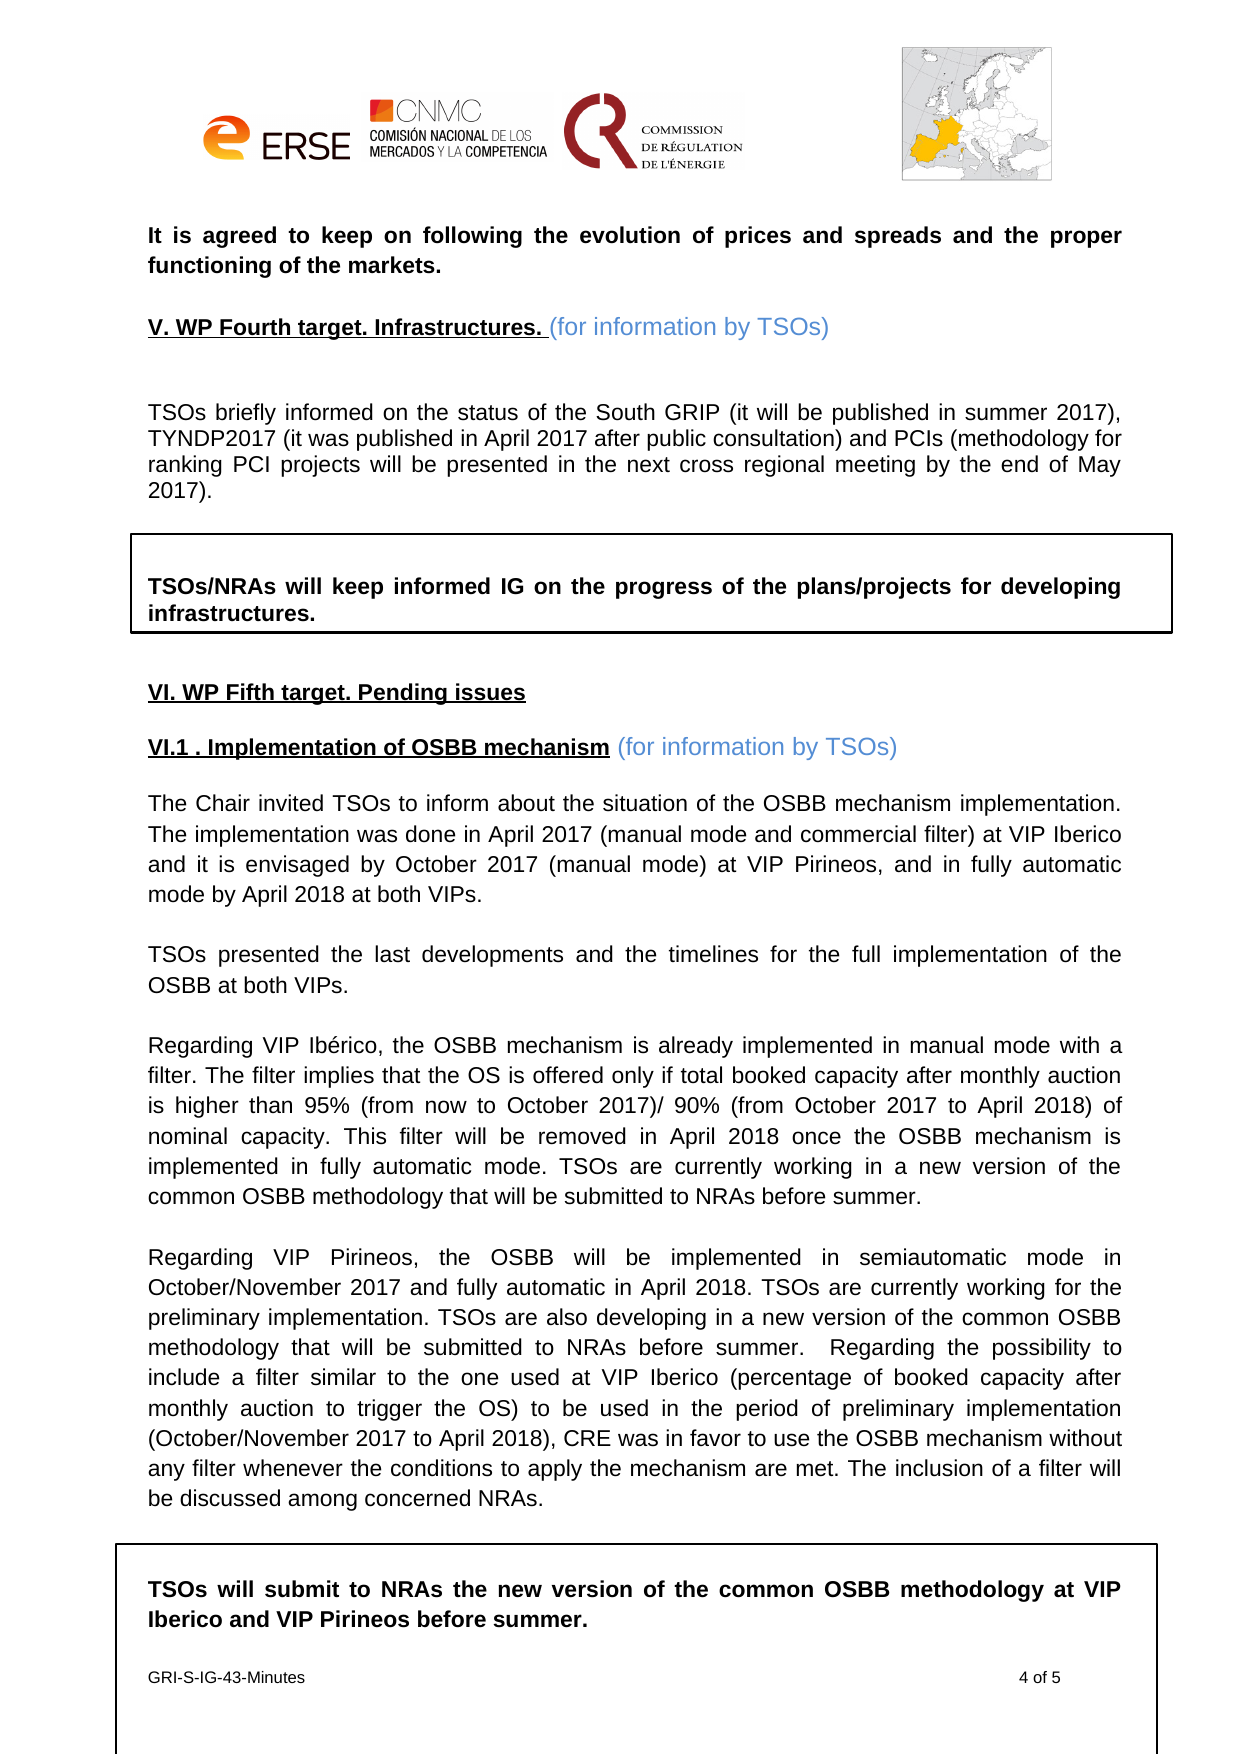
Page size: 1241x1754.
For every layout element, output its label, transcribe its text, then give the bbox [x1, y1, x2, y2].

text VI.1 . Implementation of OSBB mechanism (for information by TSOs) [148, 731, 1123, 760]
text TSOs/NRAs will keep informed IG on the progress of the plans/projects for developing infrastructures. [148, 573, 1123, 626]
text TSOs will submit to NRAs the new version of the common OSBB methodology at VIP Iberico and VIP Pirineos before summer. [148, 1576, 1123, 1632]
picture [361, 92, 554, 162]
text TSOs presented the last developments and the timelines for the full implementation of the OSBB at both VIPs. [148, 941, 1123, 998]
text V. WP Fourth target. Infrastructures. (for information by TSOs) [148, 312, 1123, 341]
picture [202, 114, 350, 160]
text The Chair invited TSOs to inform about the situation of the OSBB mechanism implementation. The implementation was done in April 2017 (manual mode and commercial filter) at VIP Iberico and it is envisaged by October 2017 (manual mode) at VIP Pirineos, and in fully automatic mode by April 2018 at both VIPs. [148, 790, 1123, 907]
picture [561, 92, 746, 170]
text Regarding VIP Pirineos, the OSBB will be implemented in semiautomatic mode in October/November 2017 and fully automatic in April 2018. TSOs are currently working for the preliminary implementation. TSOs are also developing in a new version of the common OSBB methodology that will be submitted to NRAs before summer. Regarding the possibility to include a filter similar to the one used at VIP Iberico (percentage of booked capacity after monthly auction to trigger the OS) to be used in the period of preliminary implementation (October/November 2017 to April 2018), CRE was in favor to use the OSBB mechanism without any filter whenever the conditions to apply the mechanism are met. The inclusion of a filter will be discussed among concerned NRAs. [148, 1243, 1123, 1512]
text TSOs briefly informed on the status of the South GRIP (it will be published in summer 2017), TYNDP2017 (it was published in April 2017 after public consultation) and PCIs (methodology for ranking PCI projects will be presented in the next cross regional meeting by the end of May 2017). [148, 398, 1123, 504]
text Regarding VIP Ibérico, the OSBB mechanism is already implemented in manual mode with a filter. The filter implies that the OS is offered only if total booked capacity after monthly auction is higher than 95% (from now to October 2017)/ 90% (from October 2017 to April 2018) of nominal capacity. This filter will be removed in April 2018 once the OSBB mechanism is implemented in fully automatic mode. TSOs are currently working in a new version of the common OSBB methodology that will be submitted to NRAs before summer. [148, 1032, 1123, 1209]
text It is agreed to keep on following the evolution of prices and spreads and the proper functioning of the markets. [148, 222, 1123, 278]
text VI. WP Fifth target. Pending issues [148, 679, 1123, 705]
picture [900, 46, 1053, 182]
